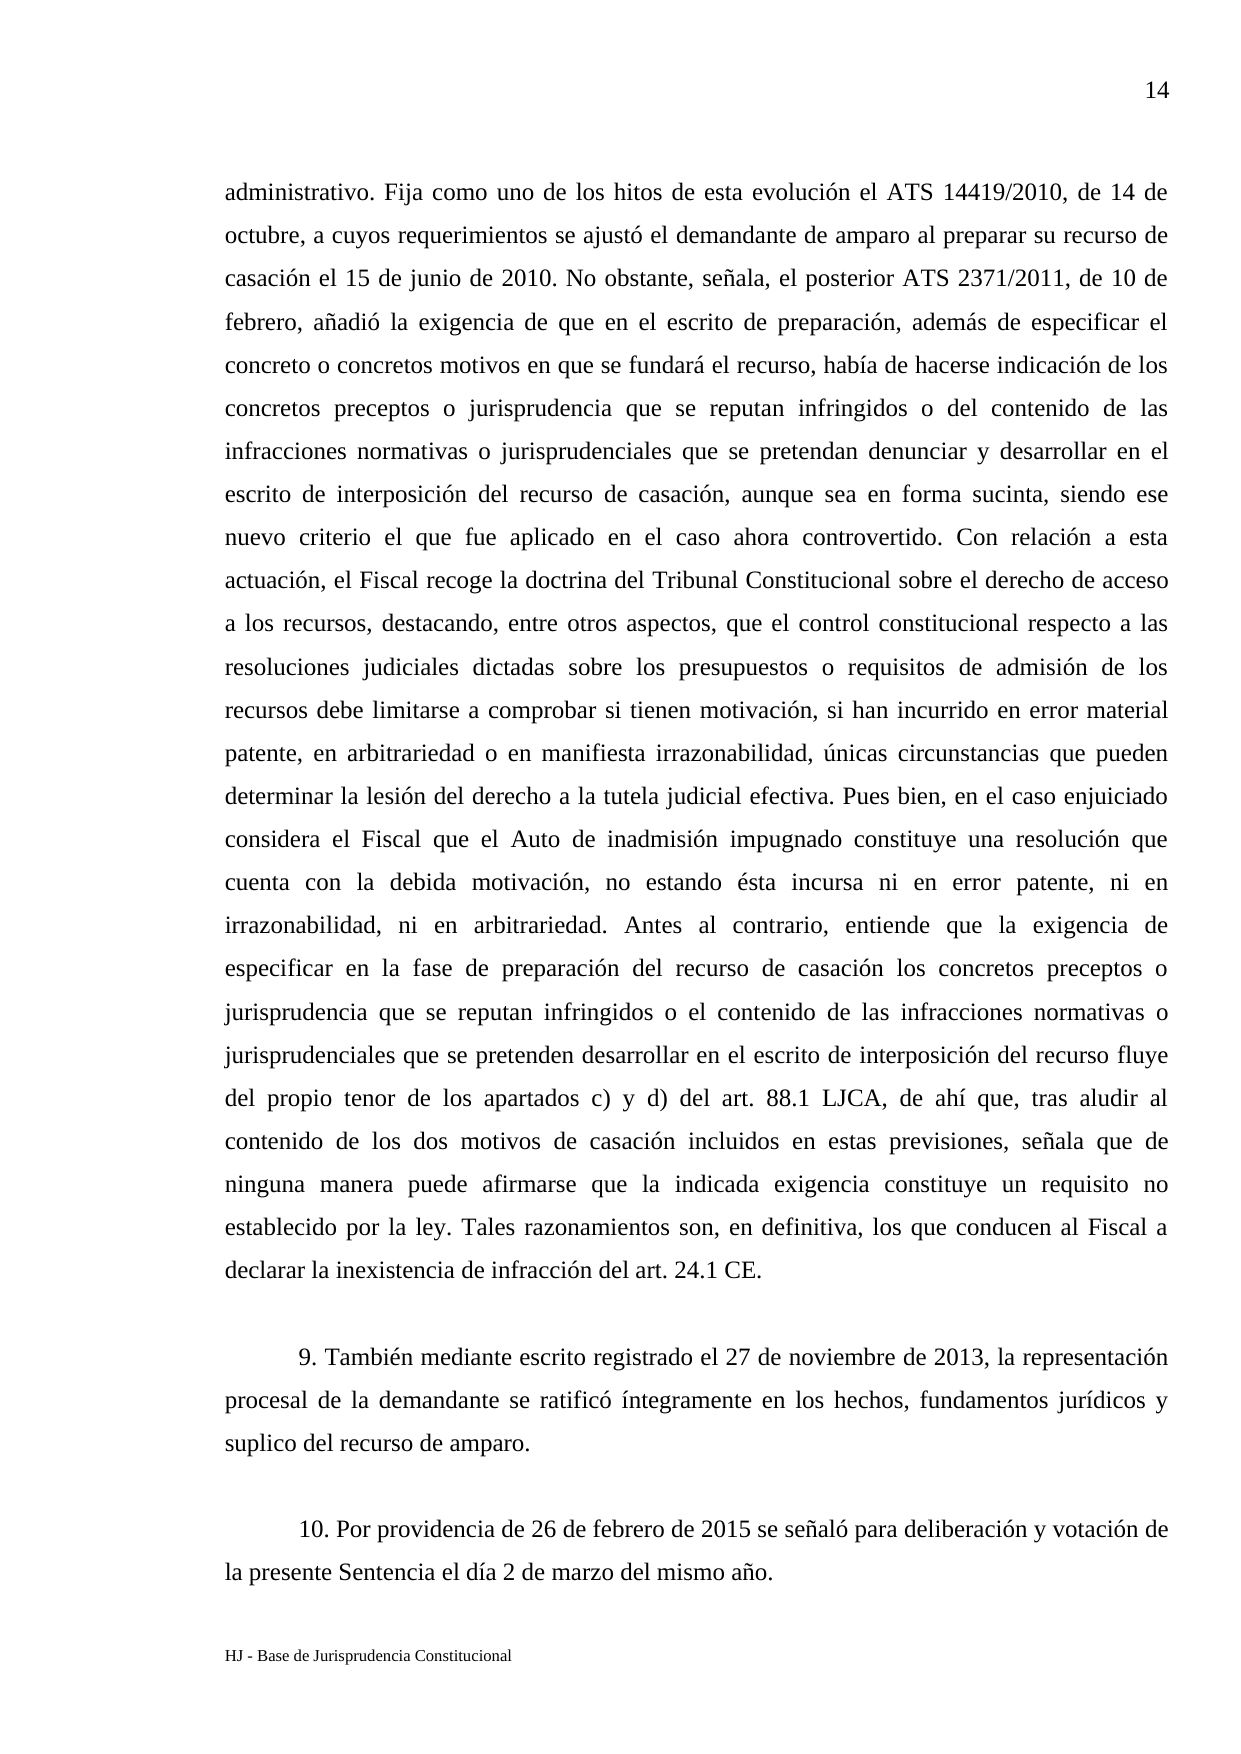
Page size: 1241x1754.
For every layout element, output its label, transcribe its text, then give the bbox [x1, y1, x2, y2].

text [224, 177, 1169, 1284]
text 9. También mediante escrito registrado el 27 de noviembre de 2013, la representación procesal de la demandante se ratificó íntegramente en los hechos, fundamentos jurídicos y suplico del recurso de amparo. [224, 1342, 1169, 1457]
text 10. Por providencia de 26 de febrero de 2015 se señaló para deliberación y votación de la presente Sentencia el día 2 de marzo del mismo año. [224, 1514, 1169, 1586]
